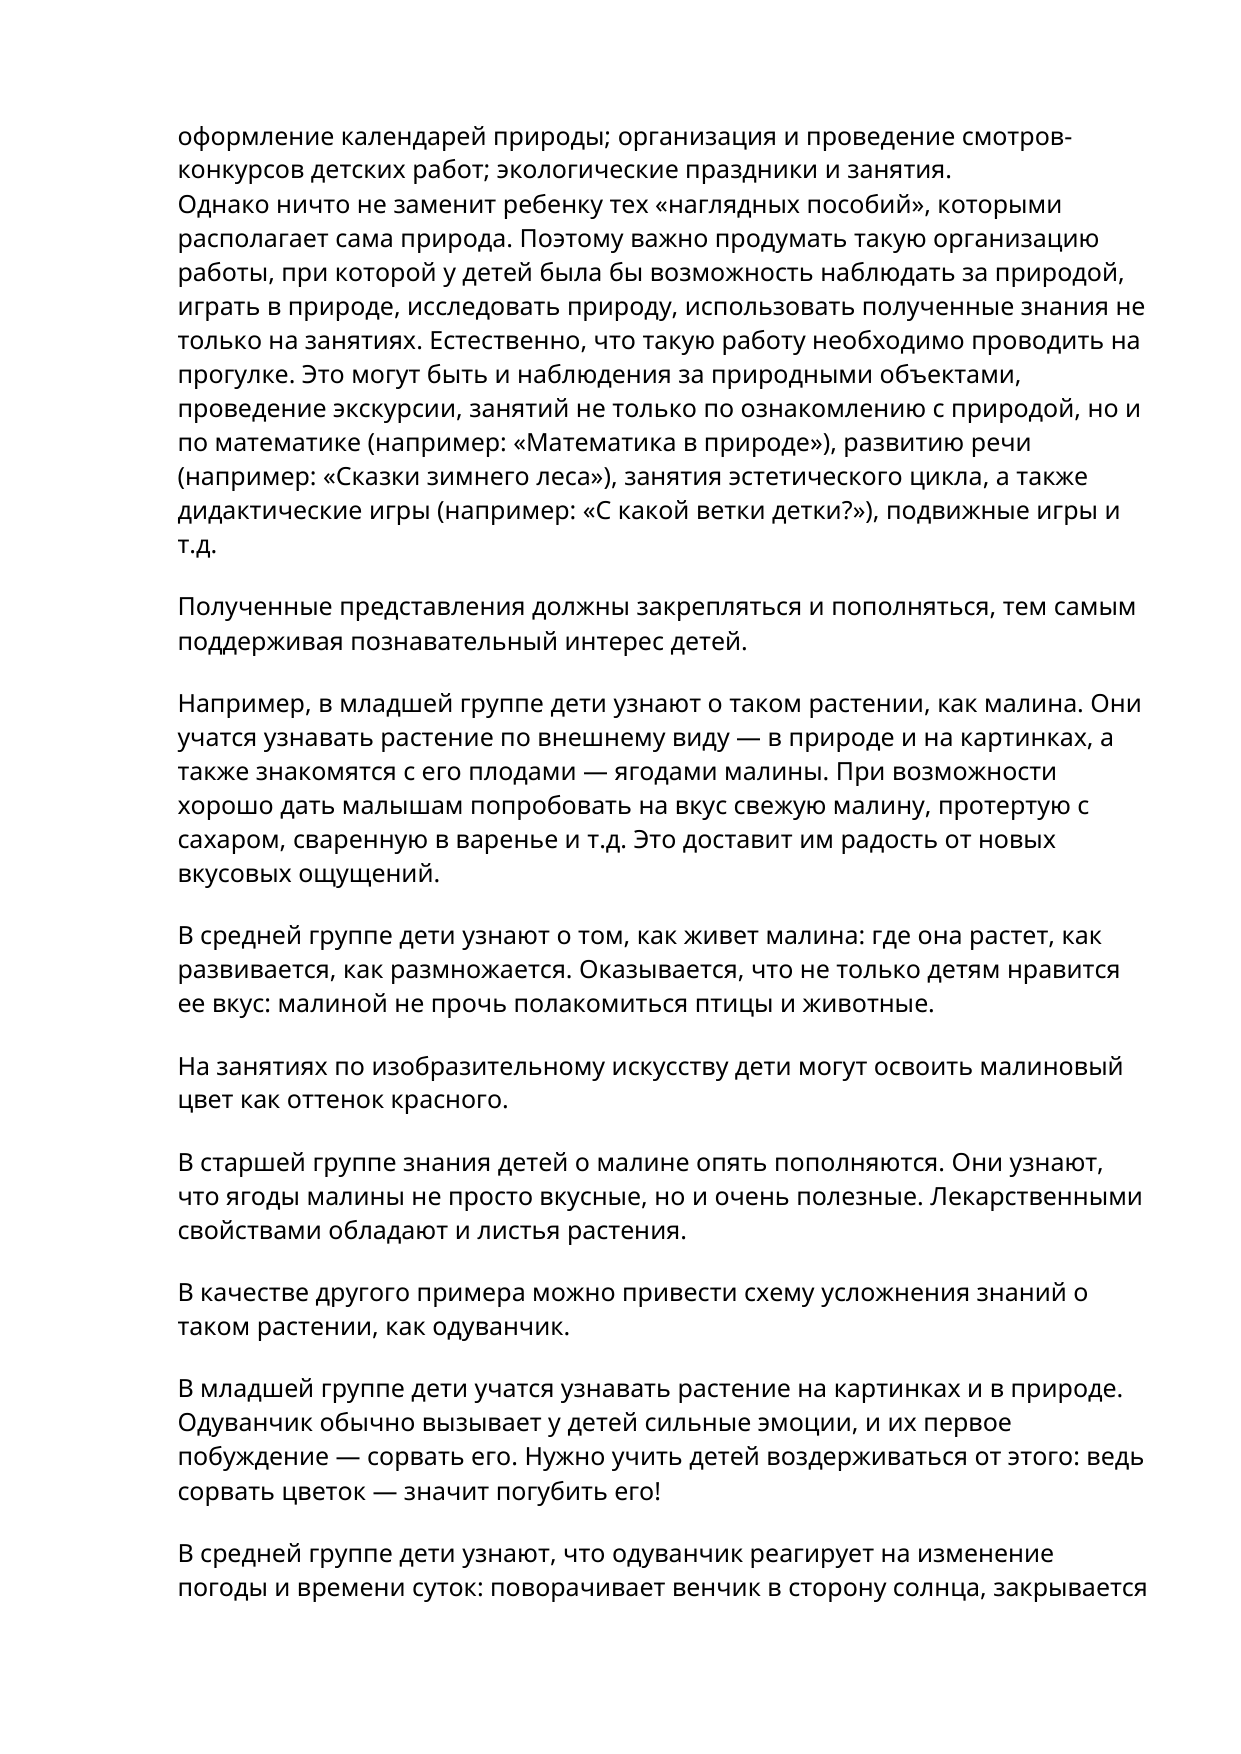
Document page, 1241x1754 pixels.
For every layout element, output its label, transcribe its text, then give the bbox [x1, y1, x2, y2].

text Например, в младшей группе дети узнают о таком растении, как малина. Они учатся узнавать растение по внешнему виду — в природе и на картинках, а также знакомятся с его плодами — ягодами малины. При возможности хорошо дать малышам попробовать на вкус свежую малину, протертую с сахаром, сваренную в варенье и т.д. Это доставит им радость от новых вкусовых ощущений. [177, 685, 1152, 890]
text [177, 1535, 1152, 1603]
text Однако ничто не заменит ребенку тех «наглядных пособий», которыми располагает сама природа. Поэтому важно продумать такую организацию работы, при которой у детей была бы возможность наблюдать за природой, играть в природе, исследовать природу, использовать полученные знания не только на занятиях. Естественно, что такую работу необходимо проводить на прогулке. Это могут быть и наблюдения за природными объектами, проведение экскурсии, занятий не только по ознакомлению с природой, но и по математике (например: «Математика в природе»), развитию речи (например: «Сказки зимнего леса»), занятия эстетического цикла, а также дидактические игры (например: «С какой ветки детки?»), подвижные игры и т.д. [177, 186, 1152, 561]
text В младшей группе дети учатся узнавать растение на картинках и в природе. Одуванчик обычно вызывает у детей сильные эмоции, и их первое побуждение — сорвать его. Нужно учить детей воздерживаться от этого: ведь сорвать цветок — значит погубить его! [177, 1371, 1152, 1507]
text Полученные представления должны закрепляться и пополняться, тем самым поддерживая познавательный интерес детей. [177, 589, 1152, 657]
text На занятиях по изобразительному искусству дети могут освоить малиновый цвет как оттенок красного. [177, 1048, 1152, 1116]
text В старшей группе знания детей о малине опять пополняются. Они узнают, что ягоды малины не просто вкусные, но и очень полезные. Лекарственными свойствами обладают и листья растения. [177, 1144, 1152, 1247]
text В средней группе дети узнают о том, как живет малина: где она растет, как развивается, как размножается. Оказывается, что не только детям нравится ее вкус: малиной не прочь полакомиться птицы и животные. [177, 918, 1152, 1020]
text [177, 118, 1152, 186]
text В качестве другого примера можно привести схему усложнения знаний о таком растении, как одуванчик. [177, 1275, 1152, 1343]
